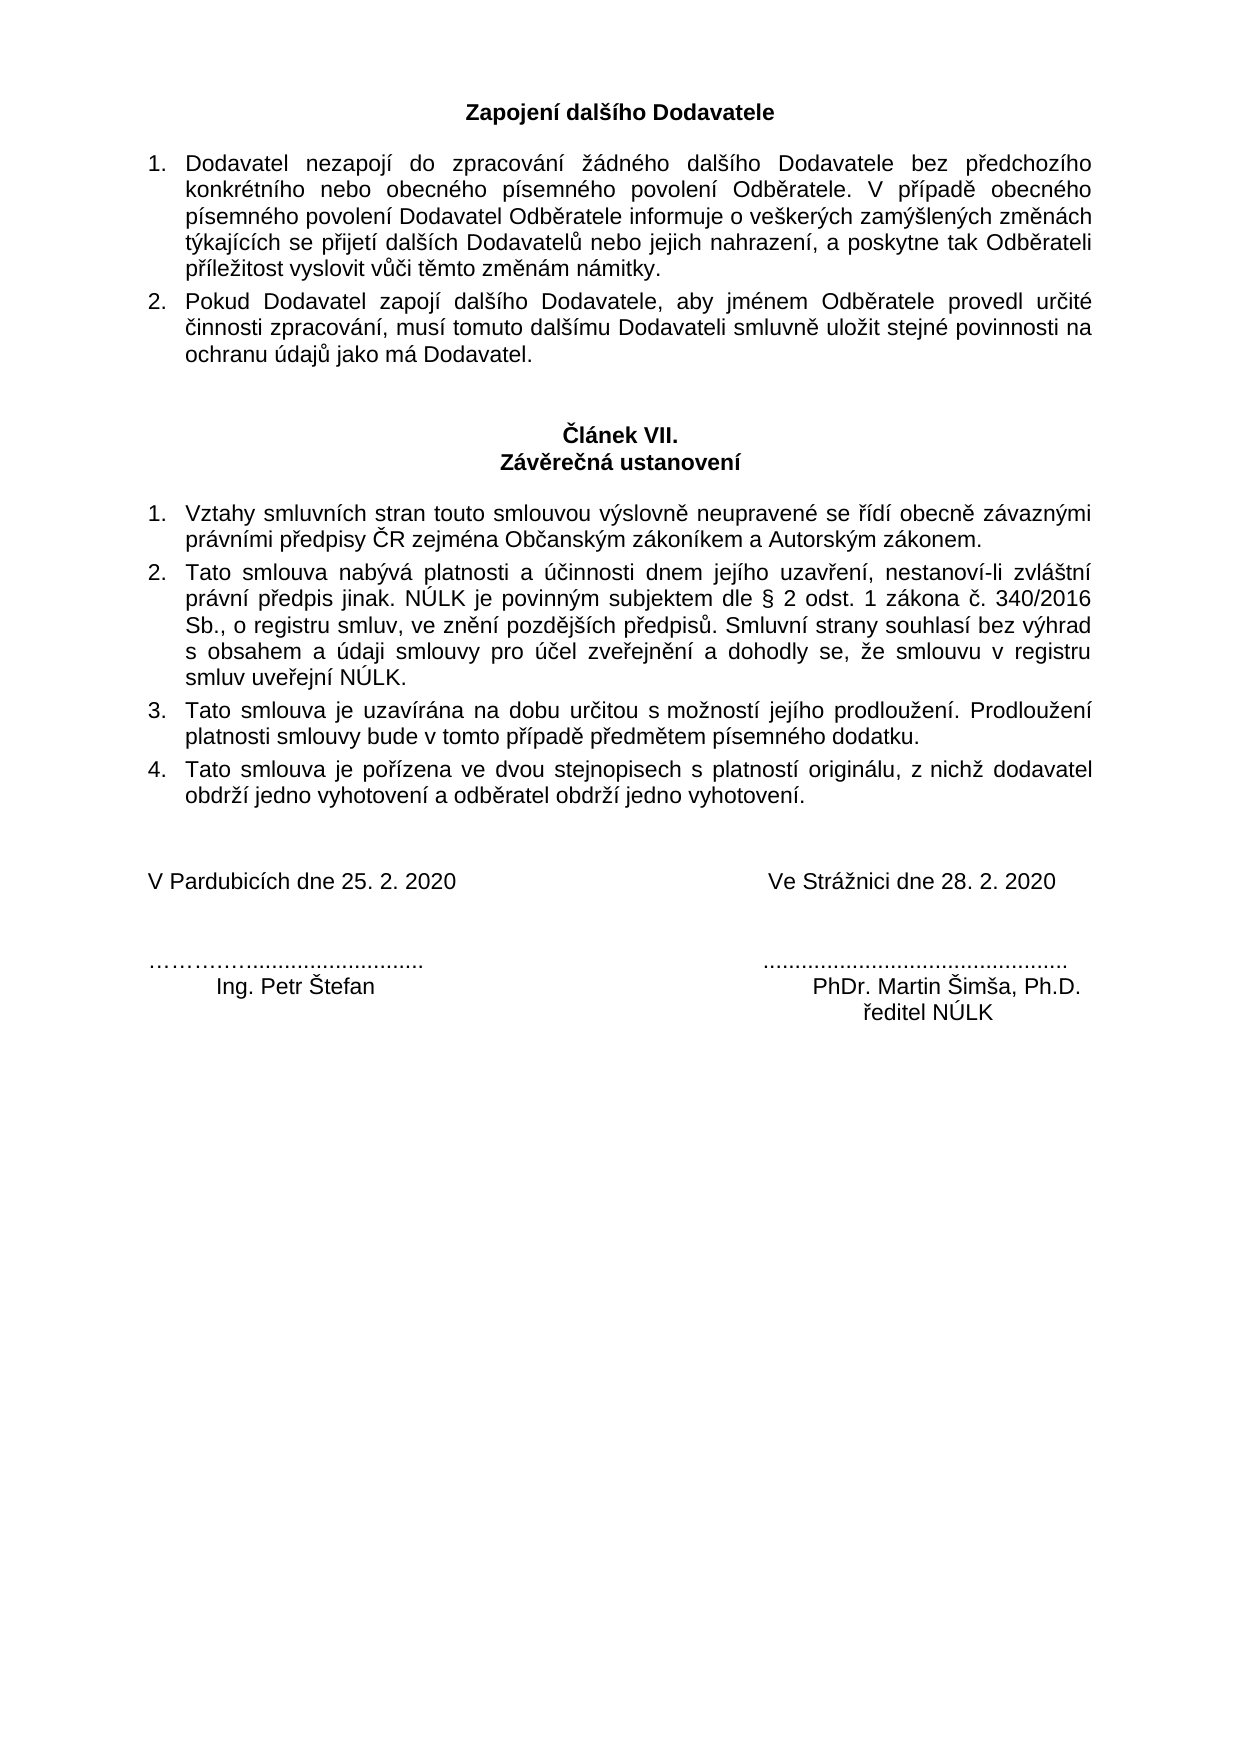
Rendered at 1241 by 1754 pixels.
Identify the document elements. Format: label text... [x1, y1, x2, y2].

subtitle Tato smlouva je pořízena ve dvou stejnopisech s platností originálu, z nichž dodavatel obdrží jedno vyhotovení a odběratel obdrží jedno vyhotovení. [148, 756, 1092, 809]
subtitle Dodavatel nezapojí do zpracování žádného dalšího Dodavatele bez předchozího konkrétního nebo obecného písemného povolení Odběratele. V případě obecného písemného povolení Dodavatel Odběratele informuje o veškerých zamýšlených změnách týkajících se přijetí dalších Dodavatelů nebo jejich nahrazení, a poskytne tak Odběrateli příležitost vyslovit vůči těmto změnám námitky. [148, 150, 1092, 282]
subtitle Tato smlouva nabývá platnosti a účinnosti dnem jejího uzavření, nestanoví-li zvláštní právní předpis jinak. NÚLK je povinným subjektem dle § 2 odst. 1 zákona č. 340/2016 Sb., o registru smluv, ve znění pozdějších předpisů. Smluvní strany souhlasí bez výhrad s obsahem a údaji smlouvy pro účel zveřejnění a dohodly se, že smlouvu v registru smluv uveřejní NÚLK. [148, 559, 1092, 691]
text ředitel NÚLK [148, 999, 1092, 1026]
subtitle Tato smlouva je uzavírána na dobu určitou s možností jejího prodloužení. Prodloužení platnosti smlouvy bude v tomto případě předmětem písemného dodatku. [148, 697, 1092, 750]
subtitle Závěrečná ustanovení [148, 449, 1092, 475]
subtitle Vztahy smluvních stran touto smlouvou výslovně neupravené se řídí obecně závaznými právními předpisy ČR zejména Občanským zákoníkem a Autorským zákonem. [148, 500, 1092, 553]
text V Pardubicích dne 25. 2. 2020 Ve Strážnici dne 28. 2. 2020 [148, 868, 1092, 894]
subtitle Zapojení dalšího Dodavatele [148, 99, 1092, 125]
subtitle Článek VII. [148, 422, 1092, 449]
subtitle Pokud Dodavatel zapojí dalšího Dodavatele, aby jménem Odběratele provedl určité činnosti zpracování, musí tomuto dalšímu Dodavateli smluvně uložit stejné povinnosti na ochranu údajů jako má Dodavatel. [148, 288, 1092, 367]
text Ing. Petr Štefan PhDr. Martin Šimša, Ph.D. [148, 973, 1092, 999]
text ……….…............................ ................................................ [148, 947, 1092, 973]
